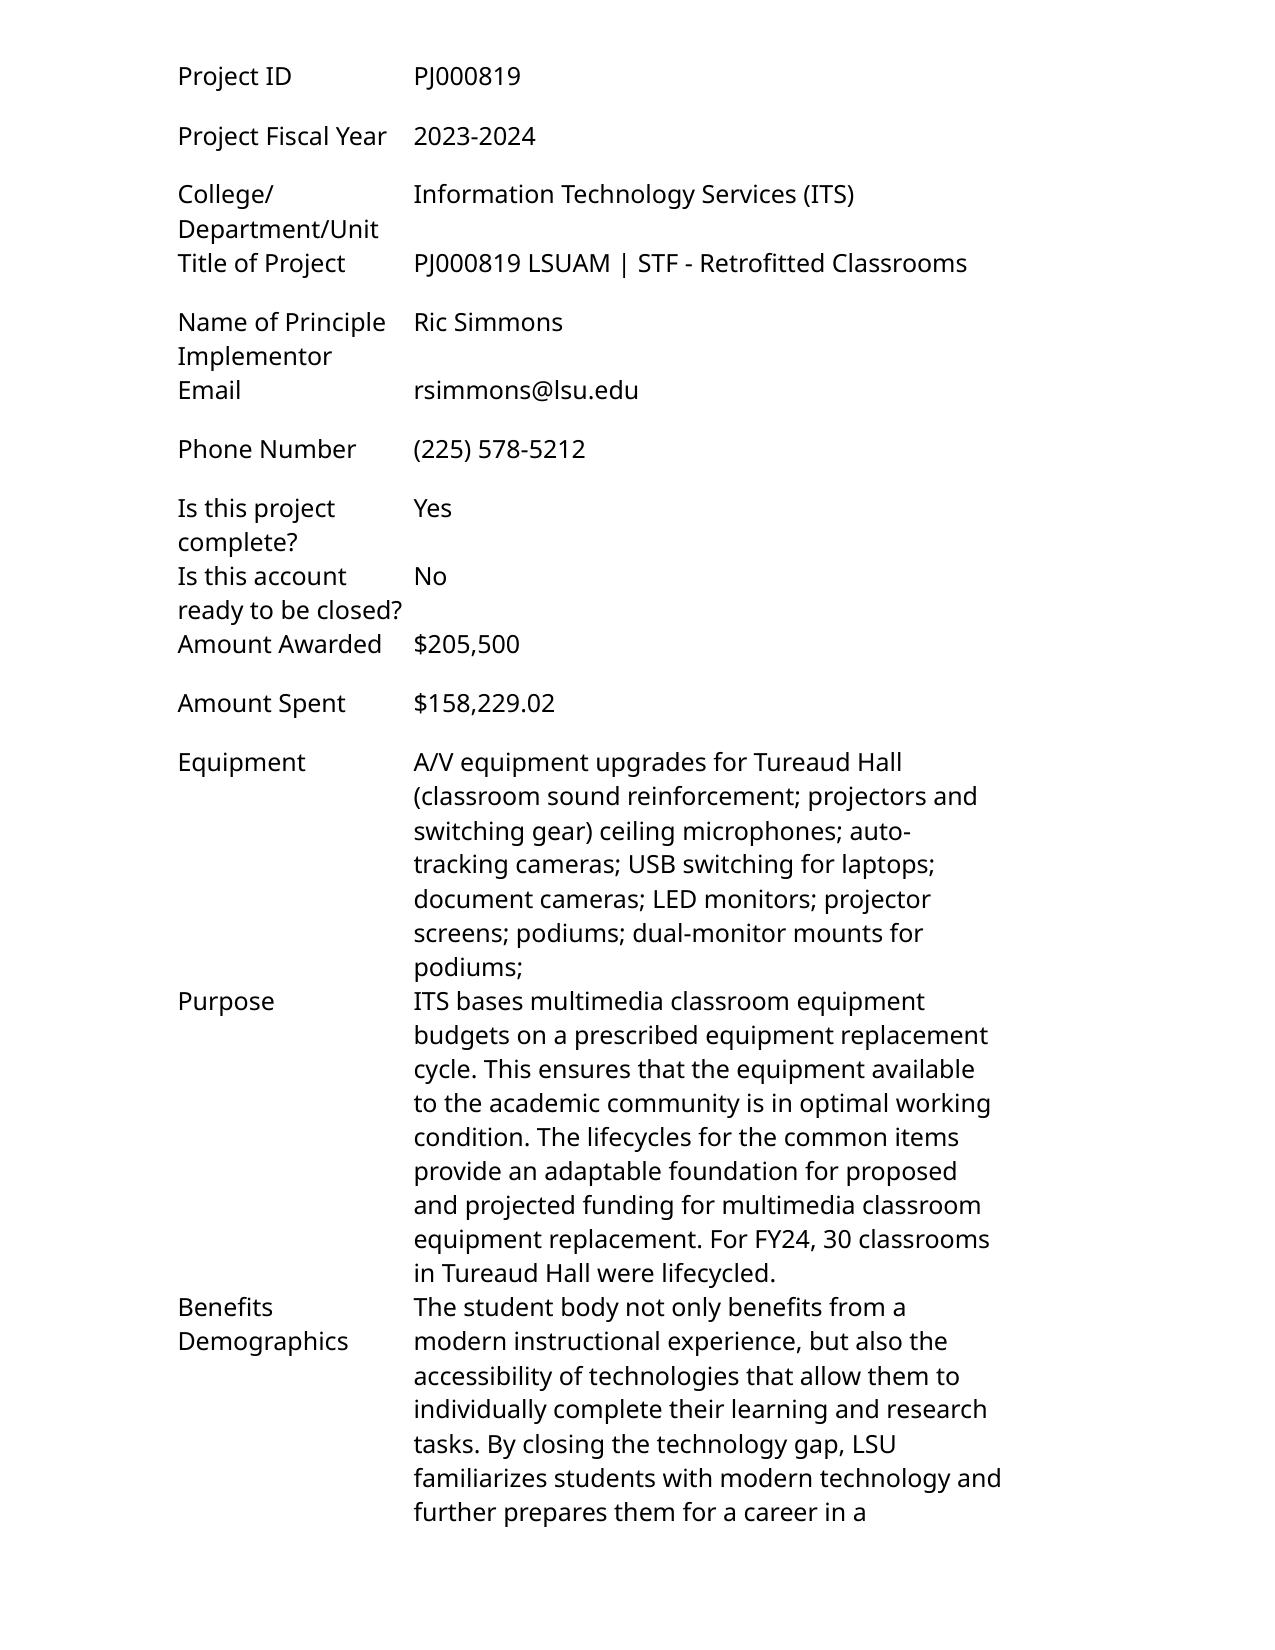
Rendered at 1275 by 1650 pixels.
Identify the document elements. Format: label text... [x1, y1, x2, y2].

table_cell Is this project complete? [177, 491, 413, 559]
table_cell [413, 1290, 1004, 1528]
table_cell College/Department/Unit [177, 177, 413, 245]
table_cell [177, 1290, 413, 1528]
table_cell $205,500 [413, 627, 1004, 686]
table_cell Information Technology Services (ITS) [413, 177, 1004, 245]
table_cell Email [177, 373, 413, 432]
table_cell Yes [413, 491, 1004, 559]
table_cell A/V equipment upgrades for Tureaud Hall (classroom sound reinforcement; projectors and switching gear) ceiling microphones; auto-tracking cameras; USB switching for laptops; document cameras; LED monitors; projector screens; podiums; dual-monitor mounts for podiums; [413, 745, 1004, 983]
table_header PJ000819 [413, 59, 1004, 118]
table_cell ITS bases multimedia classroom equipment budgets on a prescribed equipment replacement cycle. This ensures that the equipment available to the academic community is in optimal working condition. The lifecycles for the common items provide an adaptable foundation for proposed and projected funding for multimedia classroom equipment replacement. For FY24, 30 classrooms in Tureaud Hall were lifecycled. [413, 984, 1004, 1290]
table_cell Ric Simmons [413, 304, 1004, 372]
table_cell Project Fiscal Year [177, 118, 413, 177]
table_cell Equipment [177, 745, 413, 983]
table_cell PJ000819 LSUAM | STF - Retrofitted Classrooms [413, 245, 1004, 304]
table_cell Title of Project [177, 245, 413, 304]
table_cell (225) 578-5212 [413, 432, 1004, 491]
table_cell 2023-2024 [413, 118, 1004, 177]
table_cell Amount Spent [177, 686, 413, 745]
table_cell Is this account ready to be closed? [177, 559, 413, 627]
table_cell Purpose [177, 984, 413, 1290]
table_cell Amount Awarded [177, 627, 413, 686]
table_cell $158,229.02 [413, 686, 1004, 745]
table_cell Name of Principle Implementor [177, 304, 413, 372]
table_cell No [413, 559, 1004, 627]
table_cell rsimmons@lsu.edu [413, 373, 1004, 432]
table_cell Phone Number [177, 432, 413, 491]
table_header Project ID [177, 59, 413, 118]
